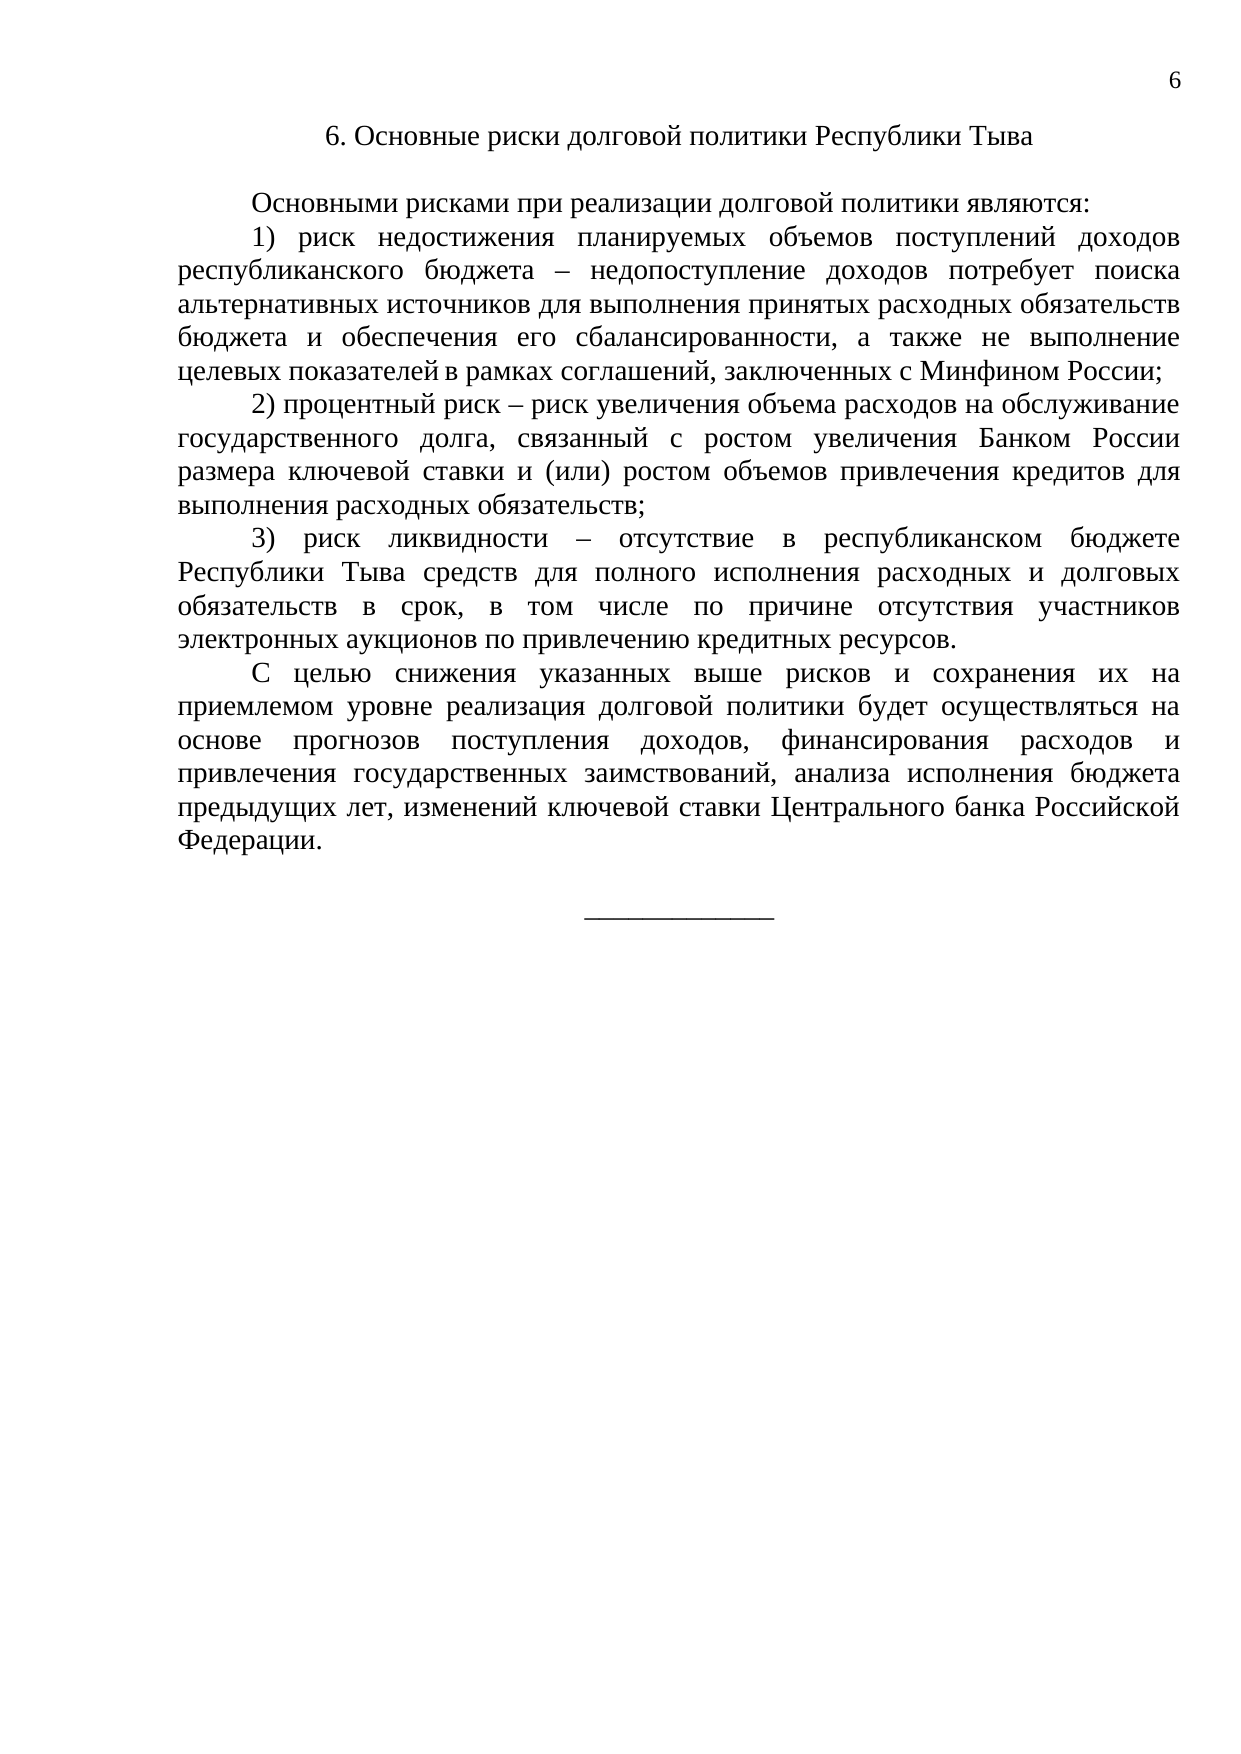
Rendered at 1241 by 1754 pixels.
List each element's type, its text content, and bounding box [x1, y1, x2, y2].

text 1) риск недостижения планируемых объемов поступлений доходов республиканского бюджета – недопоступление доходов потребует поиска альтернативных источников для выполнения принятых расходных обязательств бюджета и обеспечения его сбалансированности, а также не выполнение целевых показателей в рамках соглашений, заключенных с Минфином России; [177, 219, 1181, 386]
text Основными рисками при реализации долговой политики являются: [177, 185, 1181, 219]
text 2) процентный риск – риск увеличения объема расходов на обслуживание государственного долга, связанный с ростом увеличения Банком России размера ключевой ставки и (или) ростом объемов привлечения кредитов для выполнения расходных обязательств; [177, 386, 1181, 521]
title 6. Основные риски долговой политики Республики Тыва [177, 118, 1181, 152]
text _____________ [177, 889, 1181, 923]
text С целью снижения указанных выше рисков и сохранения их на приемлемом уровне реализация долговой политики будет осуществляться на основе прогнозов поступления доходов, финансирования расходов и привлечения государственных заимствований, анализа исполнения бюджета предыдущих лет, изменений ключевой ставки Центрального банка Российской Федерации. [177, 655, 1181, 856]
text 3) риск ликвидности – отсутствие в республиканском бюджете Республики Тыва средств для полного исполнения расходных и долговых обязательств в срок, в том числе по причине отсутствия участников электронных аукционов по привлечению кредитных ресурсов. [177, 521, 1181, 655]
